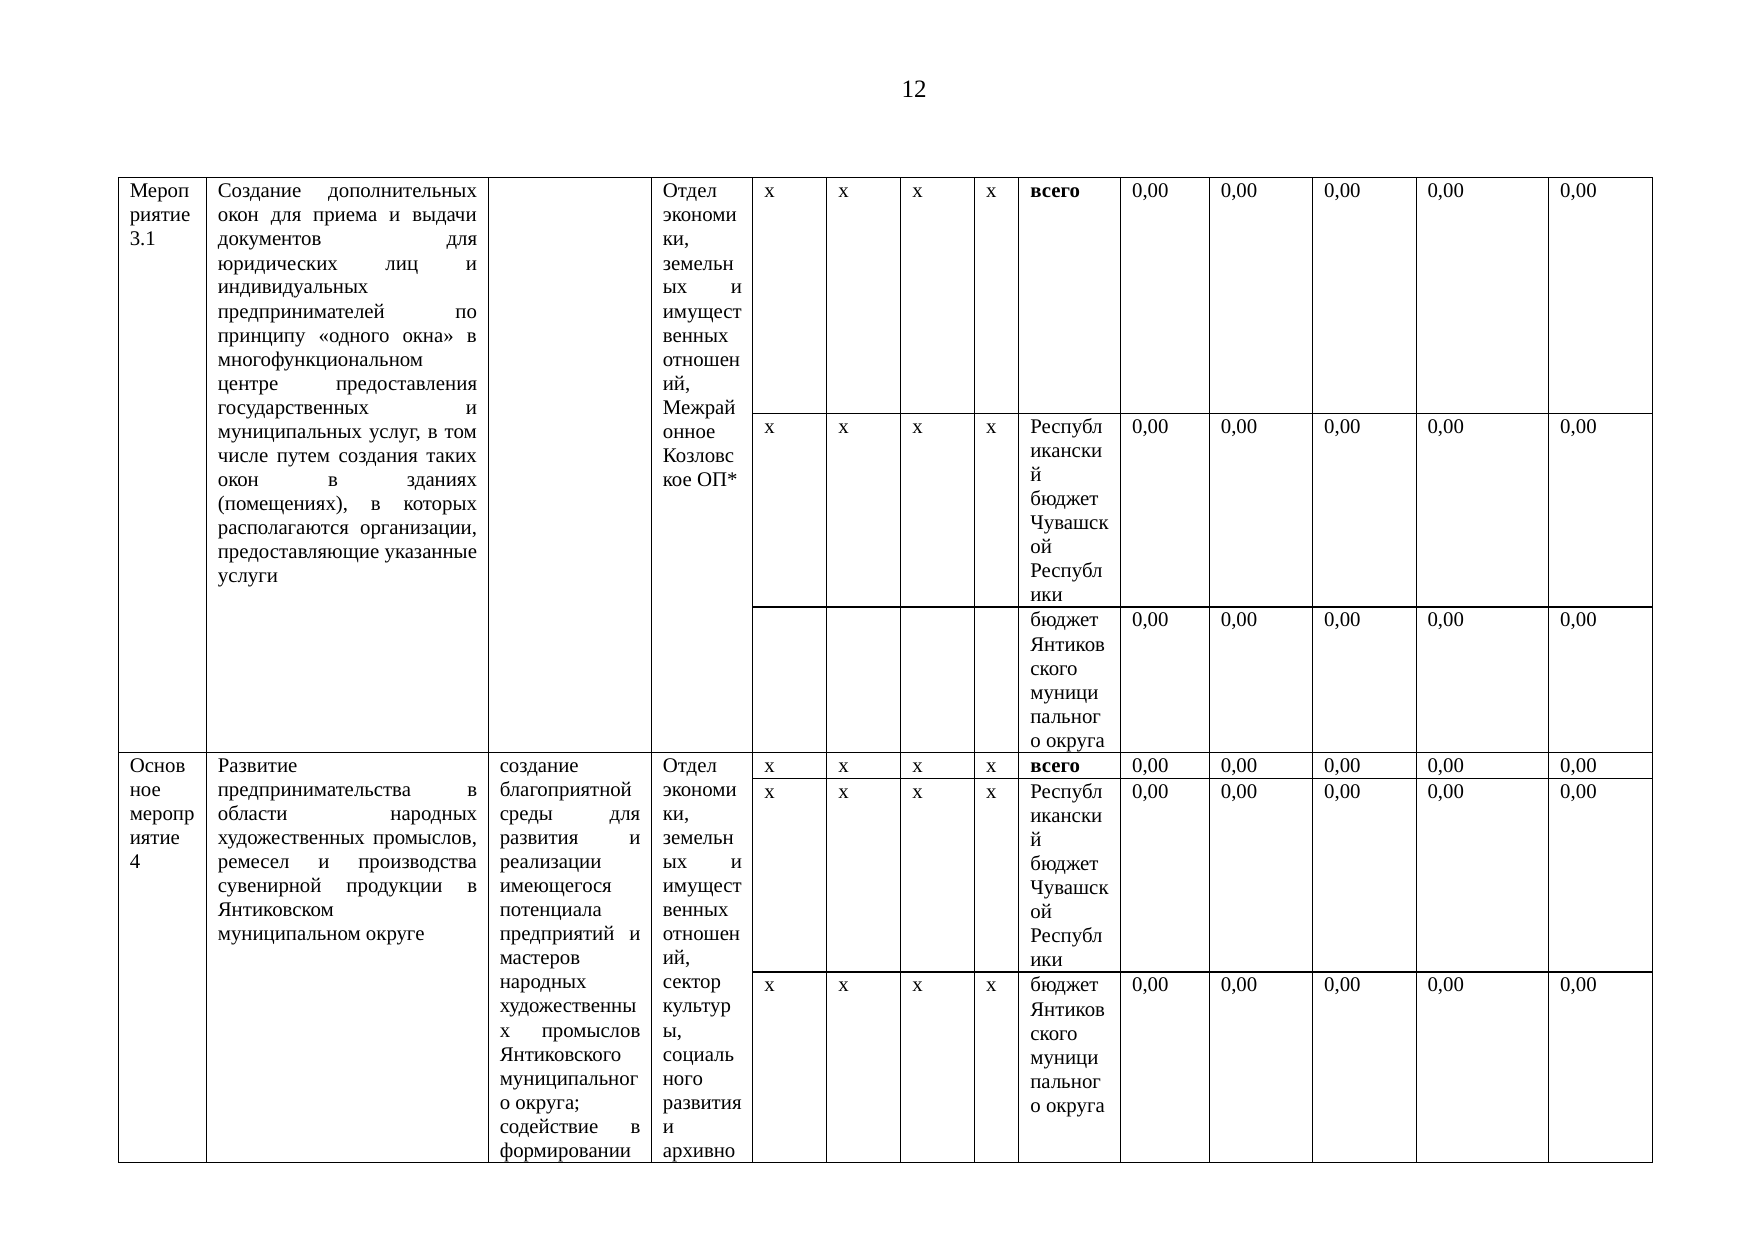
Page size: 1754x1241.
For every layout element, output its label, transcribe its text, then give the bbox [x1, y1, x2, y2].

table_cell х [753, 779, 826, 971]
table_cell [489, 178, 651, 752]
table_cell х [901, 973, 974, 1162]
table_cell 0,00 [1417, 753, 1548, 778]
table_cell 0,00 [1417, 779, 1548, 971]
table_cell 0,00 [1549, 414, 1652, 606]
table_cell 0,00 [1313, 753, 1416, 778]
table_cell х [827, 414, 900, 606]
table_cell 0,00 [1313, 608, 1416, 752]
table_cell х [975, 753, 1018, 778]
table_cell х [975, 973, 1018, 1162]
table_cell бюджет Янтиковского муниципального округа [1019, 608, 1120, 752]
table_cell х [753, 973, 826, 1162]
table_cell 0,00 [1121, 779, 1209, 971]
table_cell х [975, 178, 1018, 413]
table_cell 0,00 [1549, 753, 1652, 778]
table_cell х [901, 779, 974, 971]
table_cell 0,00 [1313, 414, 1416, 606]
table_cell 0,00 [1549, 608, 1652, 752]
table_cell х [827, 973, 900, 1162]
table_cell х [901, 414, 974, 606]
table_cell Республиканский бюджет Чувашской Республики [1019, 779, 1120, 971]
table_cell 0,00 [1417, 414, 1548, 606]
table_cell 0,00 [1121, 414, 1209, 606]
table_cell 0,00 [1417, 973, 1548, 1162]
table_cell х [753, 178, 826, 413]
table_cell 0,00 [1549, 779, 1652, 971]
table_cell Основное мероприятие 4 [119, 753, 206, 1162]
table_cell Развитие предпринимательства в области народных художественных промыслов, ремесел и производства сувенирной продукции в Янтиковском муниципальном округе [207, 753, 488, 1162]
table_cell Отдел экономики, земельных и имущественных отношений, сектор культуры, социального развития и архивного дела, территориальные отделы * [652, 753, 752, 1162]
table_cell 0,00 [1121, 753, 1209, 778]
table_cell [827, 608, 900, 752]
table_cell 0,00 [1121, 178, 1209, 413]
table_cell [753, 608, 826, 752]
table_cell 0,00 [1313, 779, 1416, 971]
table_cell 0,00 [1210, 779, 1312, 971]
table_cell всего [1019, 178, 1120, 413]
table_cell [1019, 973, 1120, 1162]
table_cell 0,00 [1417, 178, 1548, 413]
table_cell х [753, 753, 826, 778]
table_cell 0,00 [1210, 414, 1312, 606]
table_cell 0,00 [1121, 973, 1209, 1162]
table_cell х [901, 178, 974, 413]
table_cell 0,00 [1210, 753, 1312, 778]
table_cell х [901, 753, 974, 778]
table_cell 0,00 [1549, 973, 1652, 1162]
table_cell Отдел экономики, земельных и имущественных отношений, Межрайонное Козловское ОП* [652, 178, 752, 752]
table_cell х [827, 753, 900, 778]
table_cell всего [1019, 753, 1120, 778]
table_cell 0,00 [1313, 178, 1416, 413]
table_cell х [827, 178, 900, 413]
table_cell 0,00 [1417, 608, 1548, 752]
table_cell [901, 608, 974, 752]
table_cell Создание дополнительных окон для приема и выдачи документов для юридических лиц и индивидуальных предпринимателей по принципу «одного окна» в многофункциональном центре предоставления государственных и муниципальных услуг, в том числе путем создания таких окон в зданиях (помещениях), в которых располагаются организации, предоставляющие указанные услуги [207, 178, 488, 752]
table_cell х [753, 414, 826, 606]
table_cell создание благоприятной среды для развития и реализации имеющегося потенциала предприятий и мастеров народных художественных промыслов Янтиковского муниципального округа; содействие в формировании положительного имиджа ремесленничества и народных художественных промыслов Янтиковского муниципального округа [489, 753, 651, 1162]
table_cell х [975, 414, 1018, 606]
table_cell [975, 608, 1018, 752]
table_cell Мероприятие 3.1 [119, 178, 206, 752]
table_cell Республиканский бюджет Чувашской Республики [1019, 414, 1120, 606]
table_cell 0,00 [1313, 973, 1416, 1162]
table_cell 0,00 [1210, 973, 1312, 1162]
table_cell 0,00 [1121, 608, 1209, 752]
table_cell 0,00 [1210, 178, 1312, 413]
table_cell х [975, 779, 1018, 971]
table_cell 0,00 [1549, 178, 1652, 413]
table_cell х [827, 779, 900, 971]
table_cell 0,00 [1210, 608, 1312, 752]
